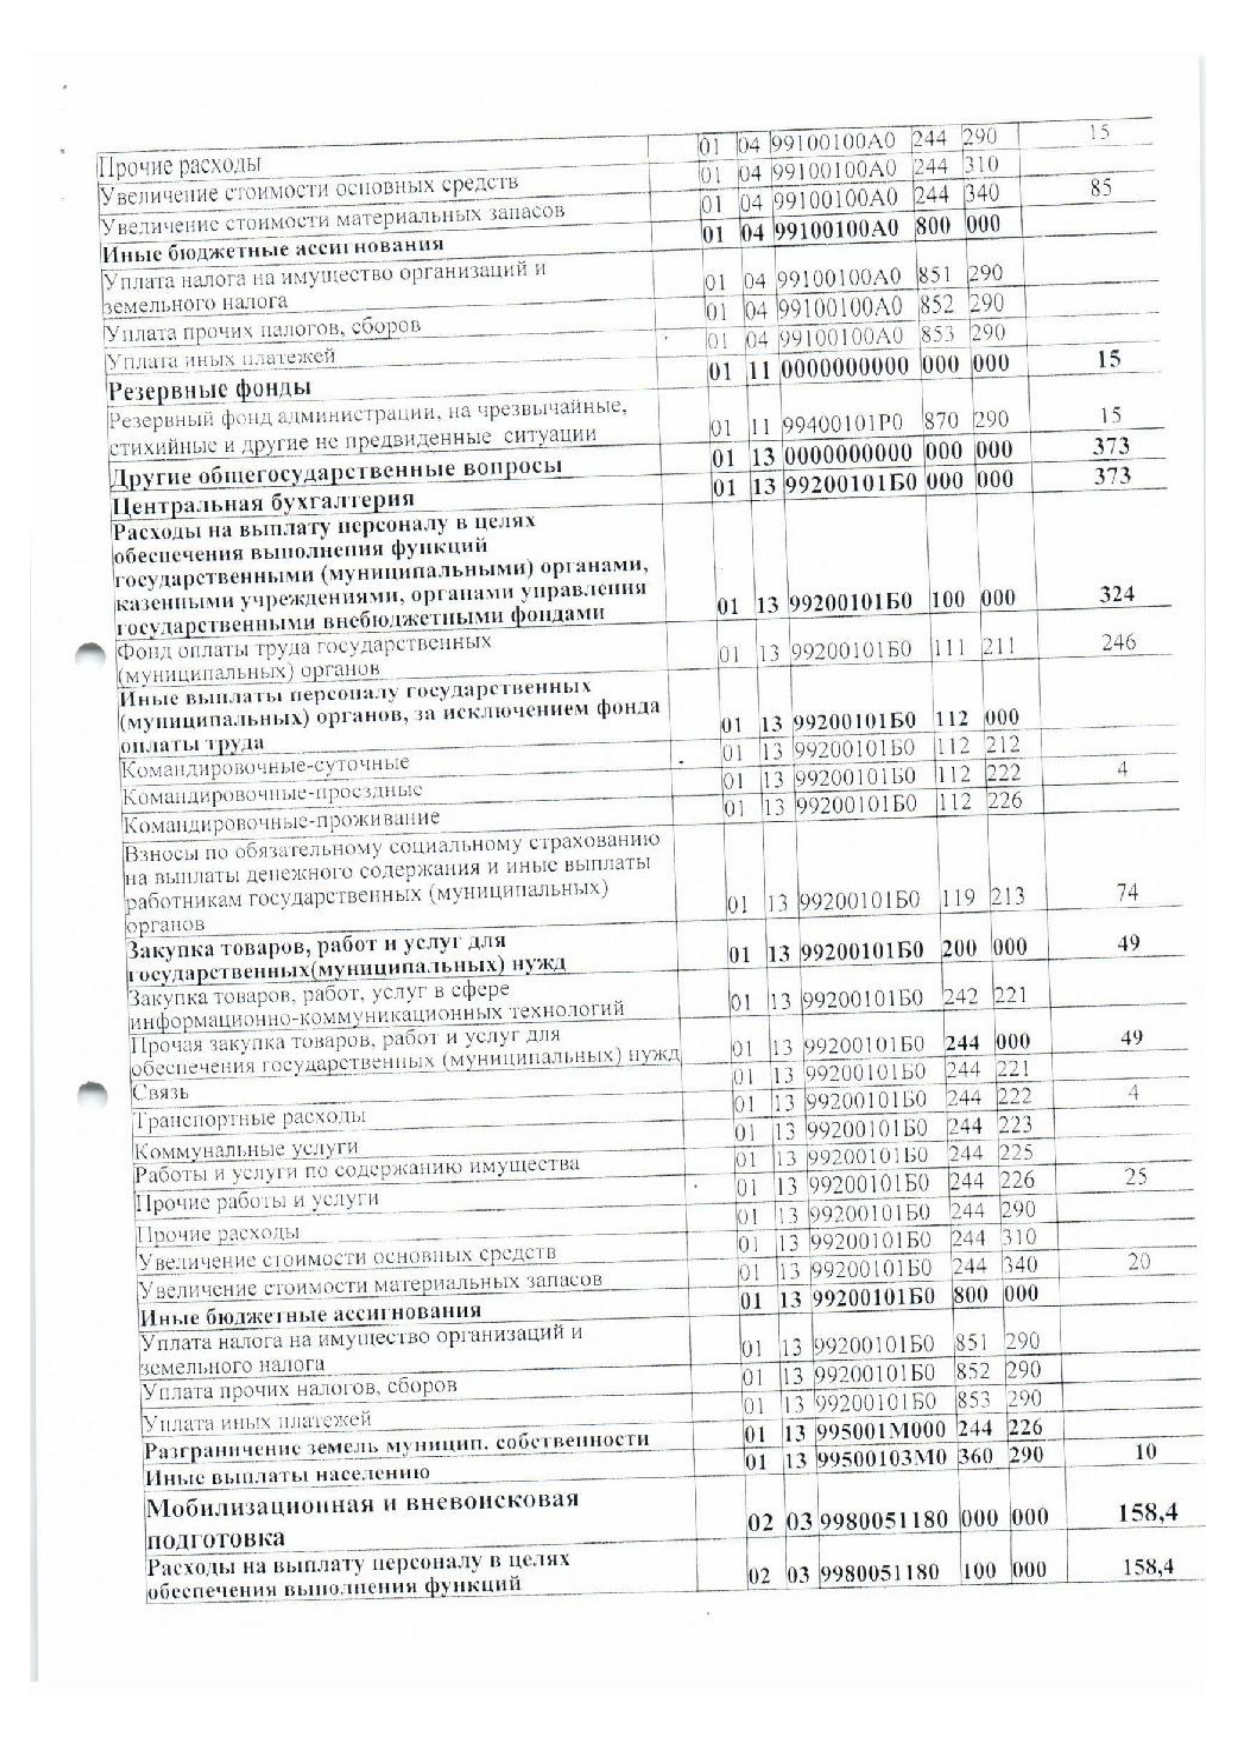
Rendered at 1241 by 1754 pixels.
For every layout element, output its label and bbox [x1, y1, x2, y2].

picture [30, 51, 1206, 1697]
